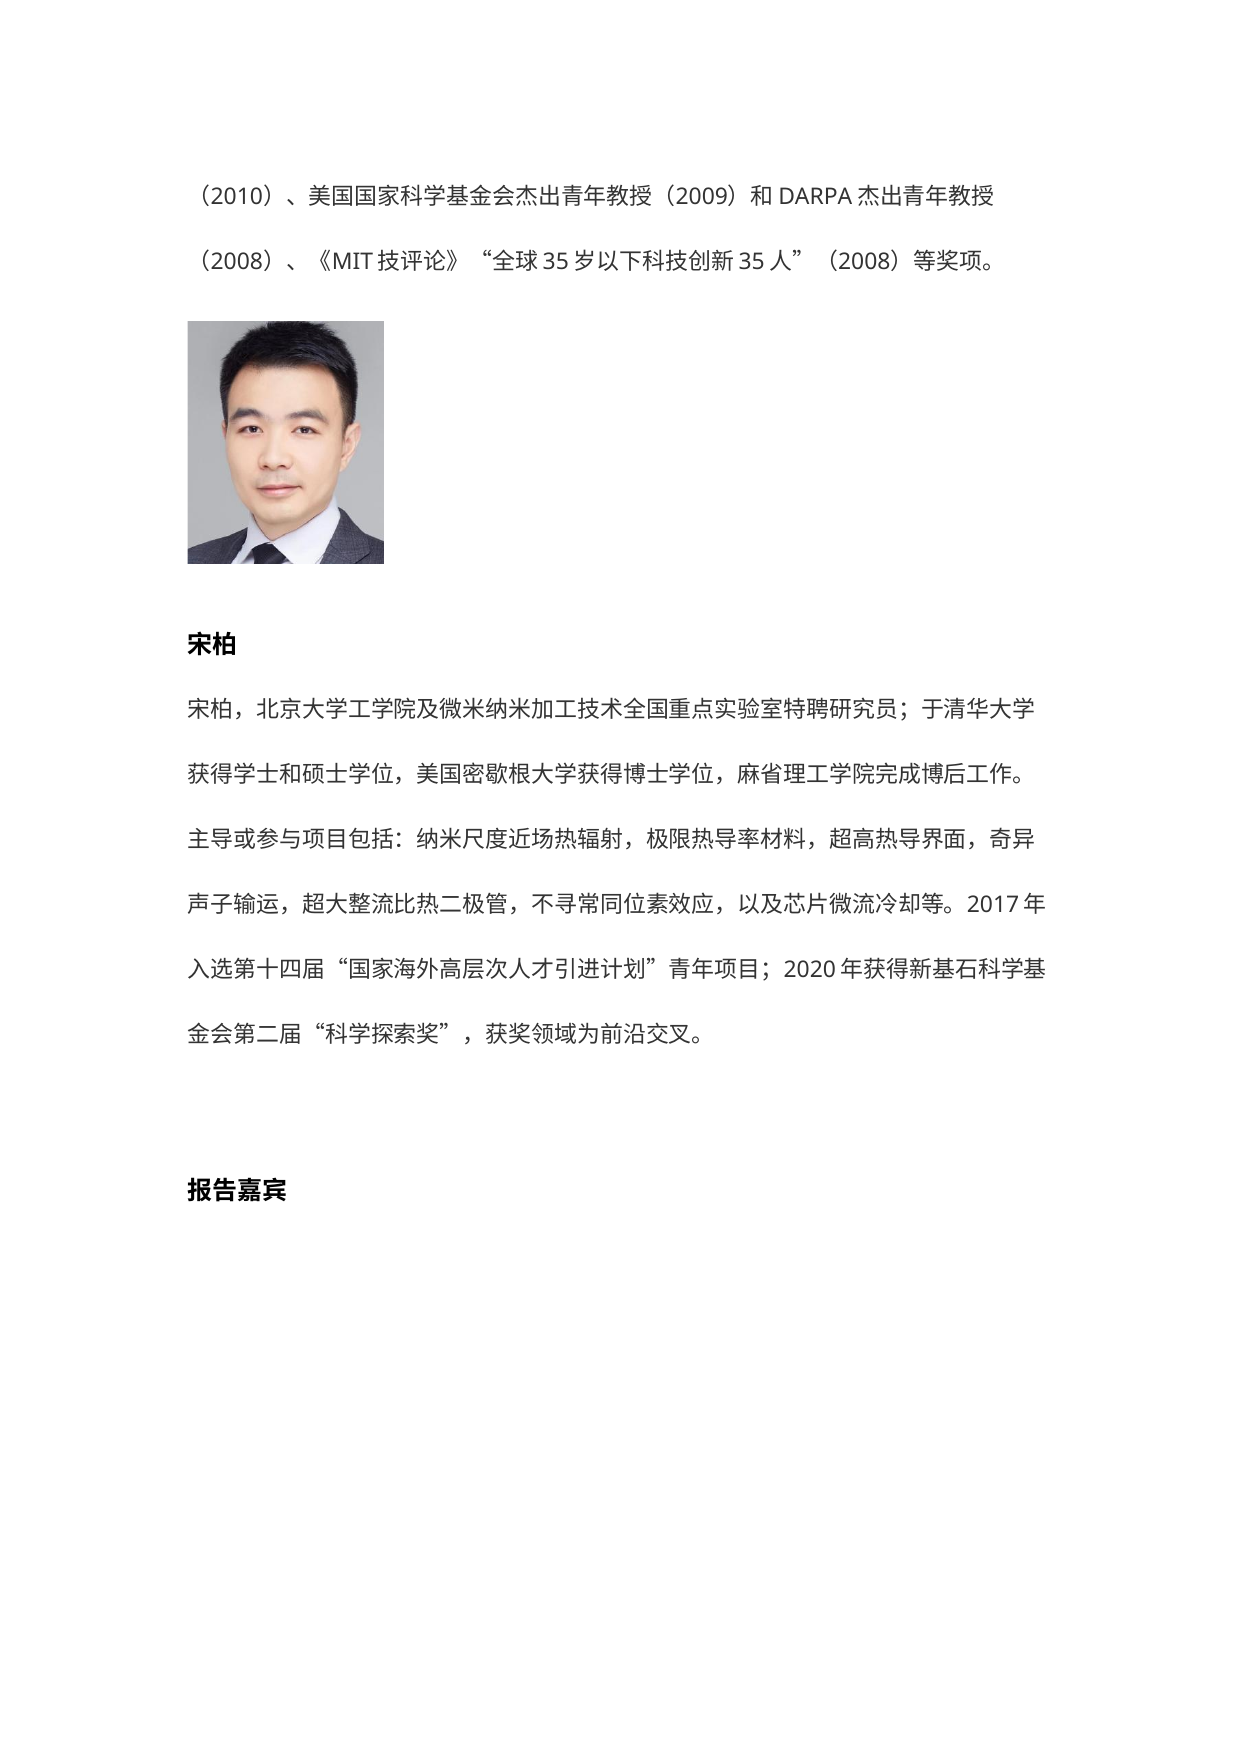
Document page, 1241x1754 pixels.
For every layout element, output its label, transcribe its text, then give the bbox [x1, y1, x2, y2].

picture [187, 321, 384, 564]
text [187, 162, 1053, 292]
text 报告嘉宾 [187, 1156, 1053, 1221]
text 宋柏 宋柏，北京大学工学院及微米纳米加工技术全国重点实验室特聘研究员；于清华大学获得学士和硕士学位，美国密歇根大学获得博士学位，麻省理工学院完成博后工作。主导或参与项目包括：纳米尺度近场热辐射，极限热导率材料，超高热导界面，奇异声子输运，超大整流比热二极管，不寻常同位素效应，以及芯片微流冷却等。2017年入选第十四届“国家海外高层次人才引进计划”青年项目；2020年获得新基石科学基金会第二届“科学探索奖”，获奖领域为前沿交叉。 [187, 610, 1053, 1065]
